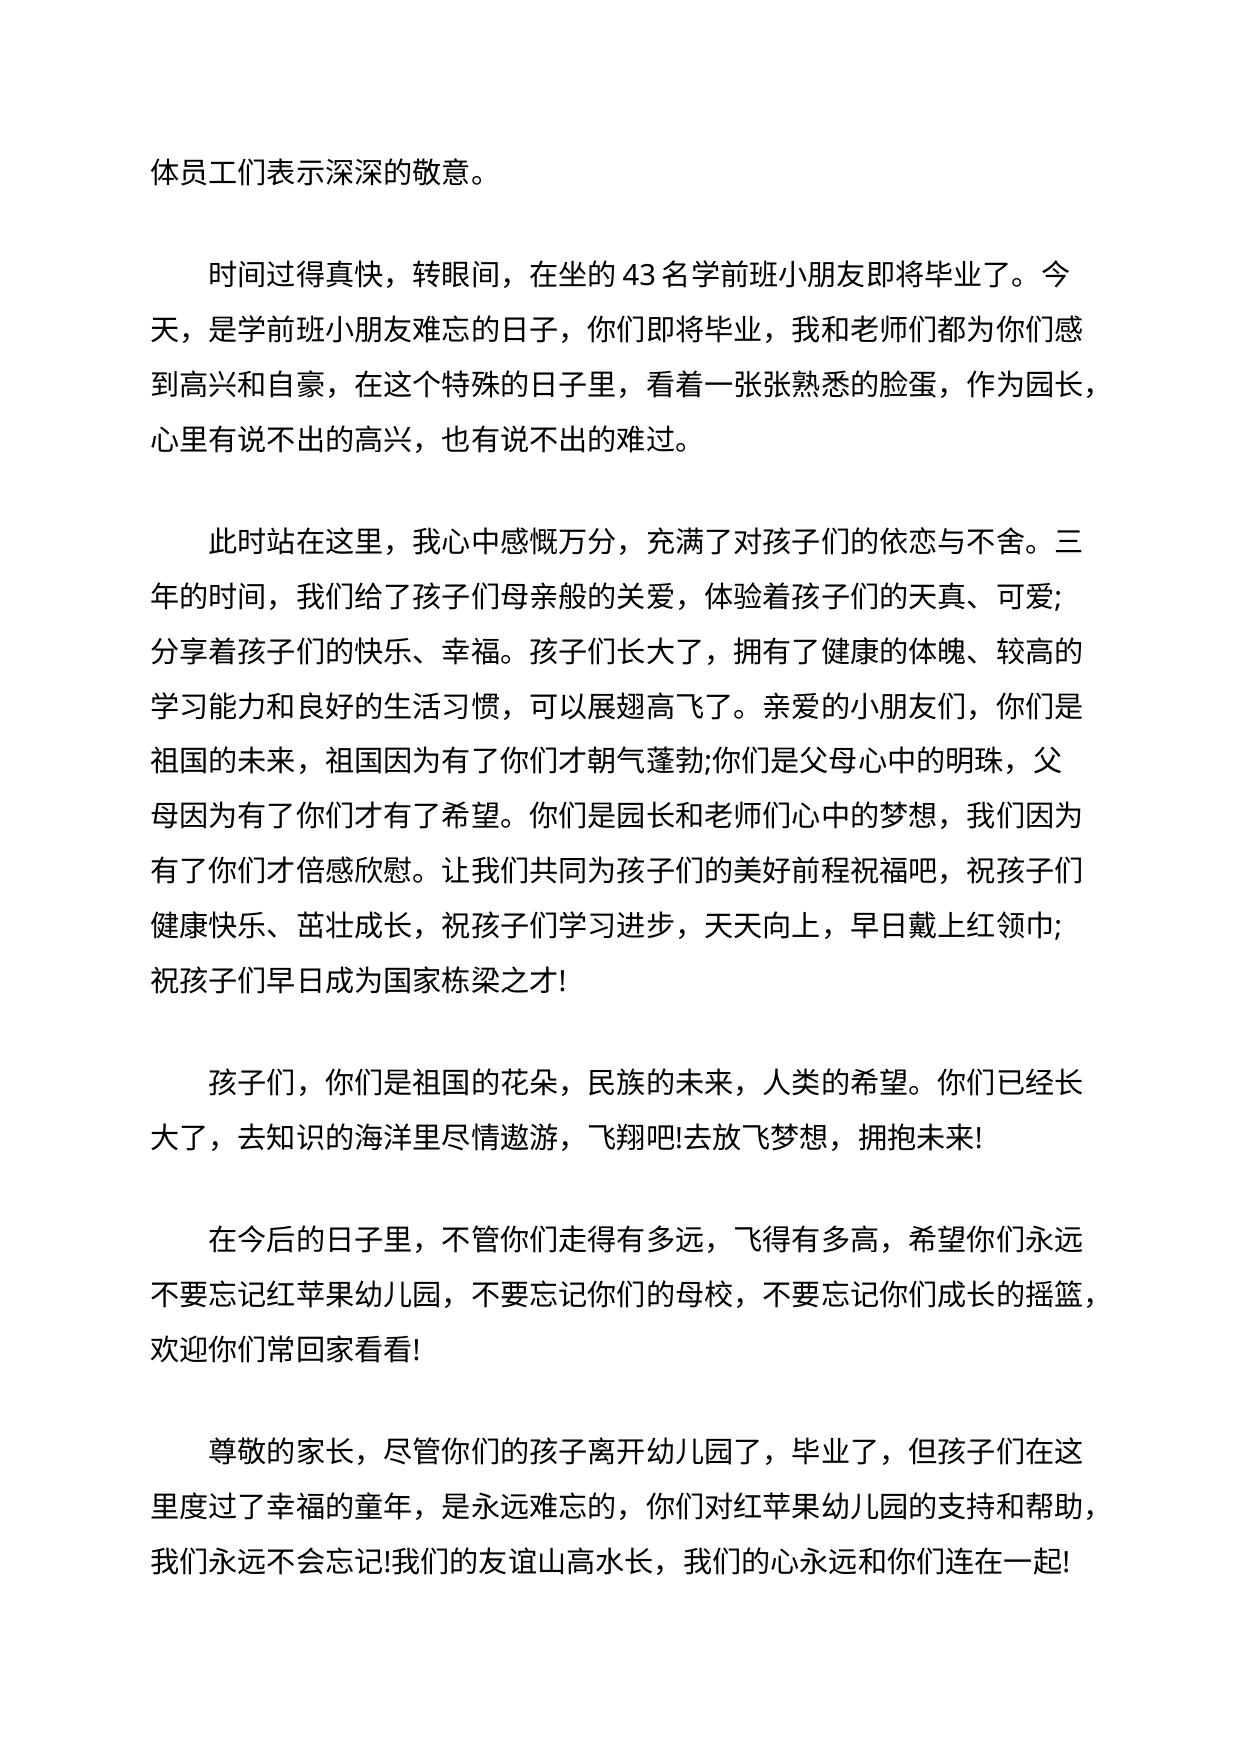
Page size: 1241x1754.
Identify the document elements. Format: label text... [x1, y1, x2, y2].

text 在今后的日子里，不管你们走得有多远，飞得有多高，希望你们永远不要忘记红苹果幼儿园，不要忘记你们的母校，不要忘记你们成长的摇篮，欢迎你们常回家看看! [150, 1217, 1090, 1369]
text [150, 150, 1090, 192]
text 时间过得真快，转眼间，在坐的43名学前班小朋友即将毕业了。今天，是学前班小朋友难忘的日子，你们即将毕业，我和老师们都为你们感到高兴和自豪，在这个特殊的日子里，看着一张张熟悉的脸蛋，作为园长，心里有说不出的高兴，也有说不出的难过。 [150, 252, 1090, 459]
text 此时站在这里，我心中感慨万分，充满了对孩子们的依恋与不舍。三年的时间，我们给了孩子们母亲般的关爱，体验着孩子们的天真、可爱;分享着孩子们的快乐、幸福。孩子们长大了，拥有了健康的体魄、较高的学习能力和良好的生活习惯，可以展翅高飞了。亲爱的小朋友们，你们是祖国的未来，祖国因为有了你们才朝气蓬勃;你们是父母心中的明珠，父母因为有了你们才有了希望。你们是园长和老师们心中的梦想，我们因为有了你们才倍感欣慰。让我们共同为孩子们的美好前程祝福吧，祝孩子们健康快乐、茁壮成长，祝孩子们学习进步，天天向上，早日戴上红领巾;祝孩子们早日成为国家栋梁之才! [150, 518, 1090, 1000]
text 孩子们，你们是祖国的花朵，民族的未来，人类的希望。你们已经长大了，去知识的海洋里尽情遨游，飞翔吧!去放飞梦想，拥抱未来! [150, 1060, 1090, 1157]
text 尊敬的家长，尽管你们的孩子离开幼儿园了，毕业了，但孩子们在这里度过了幸福的童年，是永远难忘的，你们对红苹果幼儿园的支持和帮助，我们永远不会忘记!我们的友谊山高水长，我们的心永远和你们连在一起! [150, 1428, 1090, 1581]
